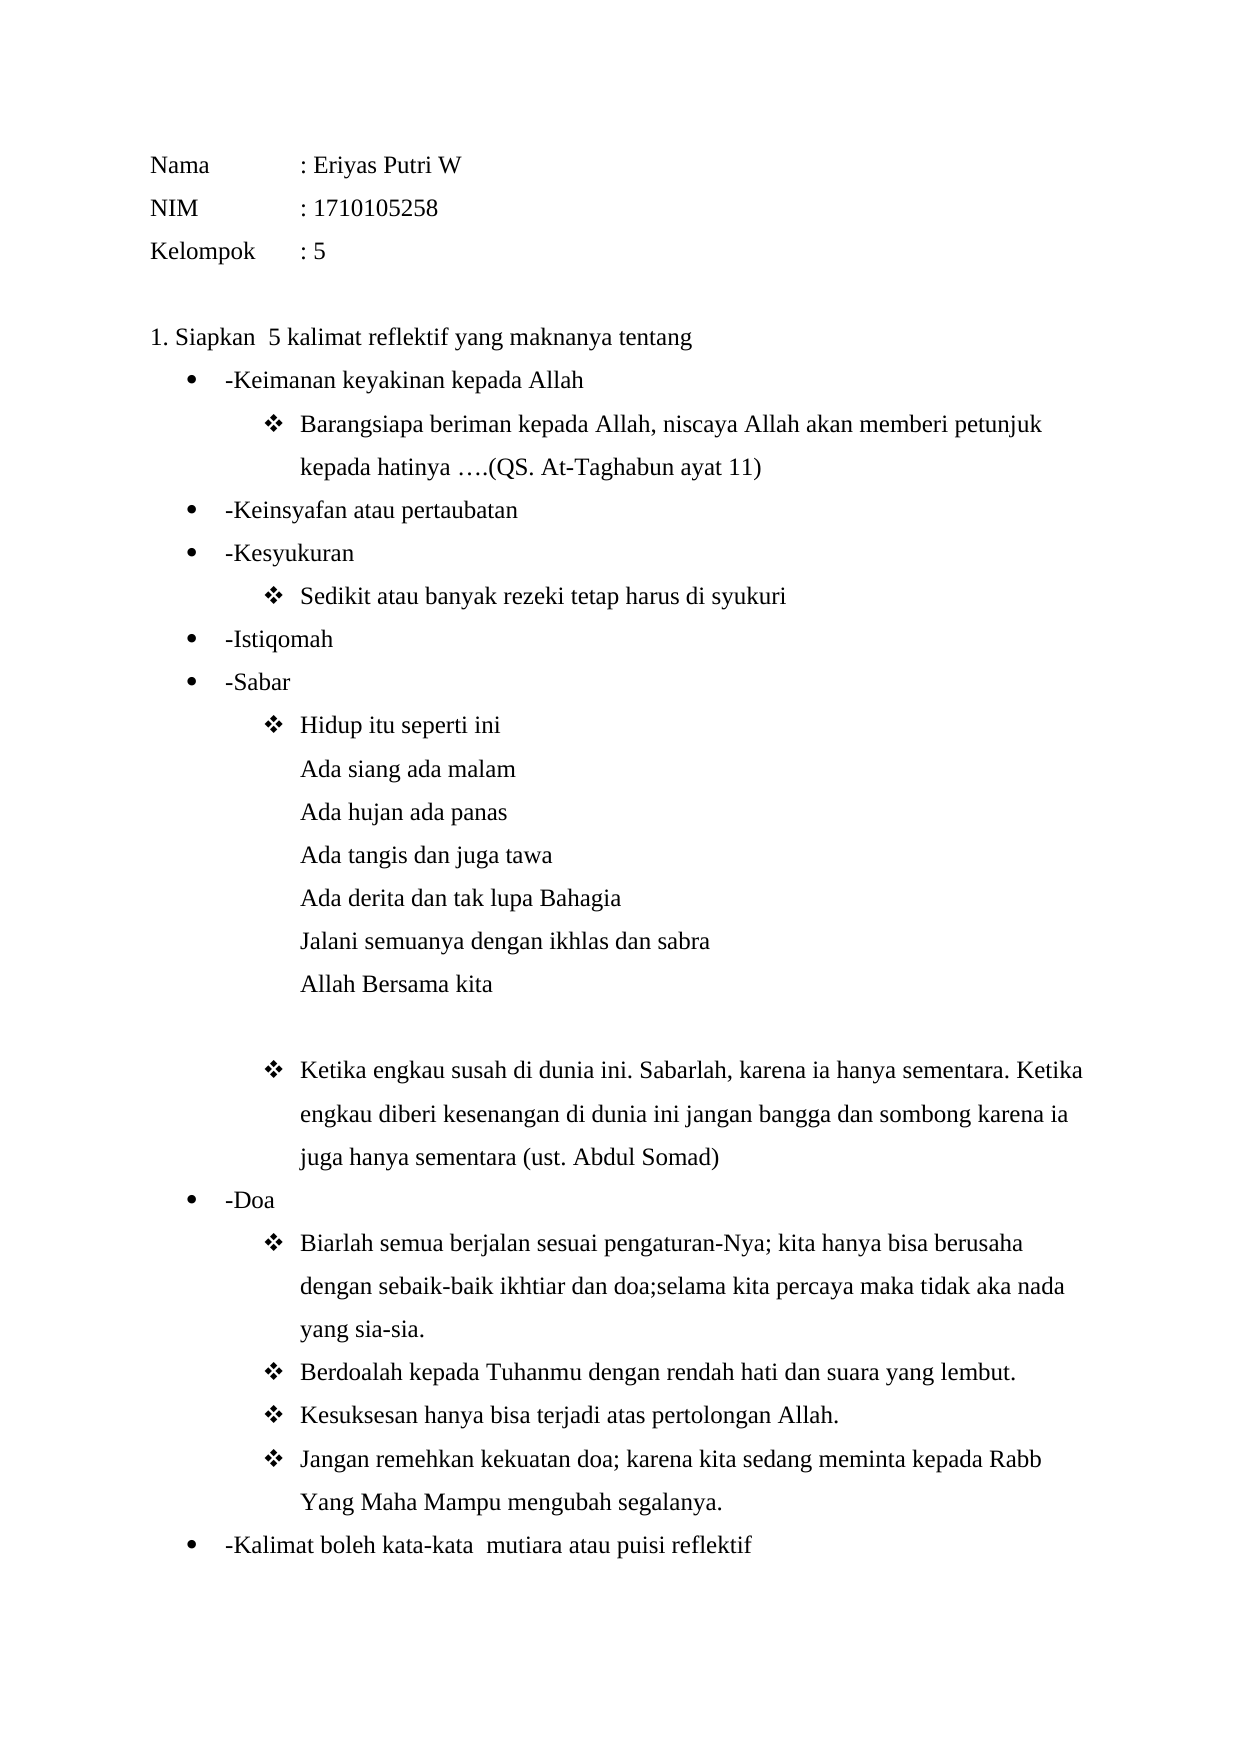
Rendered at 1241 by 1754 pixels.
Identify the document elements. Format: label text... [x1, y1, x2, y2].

list Barangsiapa beriman kepada Allah, niscaya Allah akan memberi petunjuk kepada hatinya ….(QS. At-Taghabun ayat 11) [262, 409, 1090, 481]
list Ada derita dan tak lupa Bahagia [225, 883, 1090, 912]
text NIM : 1710105258 [150, 193, 1090, 222]
list Kesuksesan hanya bisa terjadi atas pertolongan Allah. [262, 1401, 1090, 1429]
list Jalani semuanya dengan ikhlas dan sabra [225, 926, 1090, 955]
list -Doa [187, 1185, 1090, 1214]
list Ada tangis dan juga tawa [225, 840, 1090, 869]
text 1. Siapkan 5 kalimat reflektif yang maknanya tentang [150, 322, 1090, 351]
list -Sabar [187, 667, 1090, 696]
list -Istiqomah [187, 624, 1090, 653]
list Jangan remehkan kekuatan doa; karena kita sedang meminta kepada Rabb Yang Maha Mampu mengubah segalanya. [262, 1444, 1090, 1516]
list Ada siang ada malam [225, 754, 1090, 782]
list Biarlah semua berjalan sesuai pengaturan-Nya; kita hanya bisa berusaha dengan sebaik-baik ikhtiar dan doa;selama kita percaya maka tidak aka nada yang sia-sia. [262, 1228, 1090, 1343]
text Nama : Eriyas Putri W [150, 150, 1090, 179]
list Allah Bersama kita [225, 969, 1090, 998]
list Sedikit atau banyak rezeki tetap harus di syukuri [262, 581, 1090, 610]
list -Keimanan keyakinan kepada Allah [187, 366, 1090, 394]
list Berdoalah kepada Tuhanmu dengan rendah hati dan suara yang lembut. [262, 1357, 1090, 1386]
list Ada hujan ada panas [225, 797, 1090, 826]
list -Kesyukuran [187, 538, 1090, 567]
list Hidup itu seperti ini [262, 711, 1090, 739]
list -Kalimat boleh kata-kata mutiara atau puisi reflektif [187, 1530, 1090, 1559]
list -Keinsyafan atau pertaubatan [187, 495, 1090, 524]
text Kelompok : 5 [150, 236, 1090, 265]
list Ketika engkau susah di dunia ini. Sabarlah, karena ia hanya sementara. Ketika engkau diberi kesenangan di dunia ini jangan bangga dan sombong karena ia juga hanya sementara (ust. Abdul Somad) [262, 1056, 1090, 1171]
